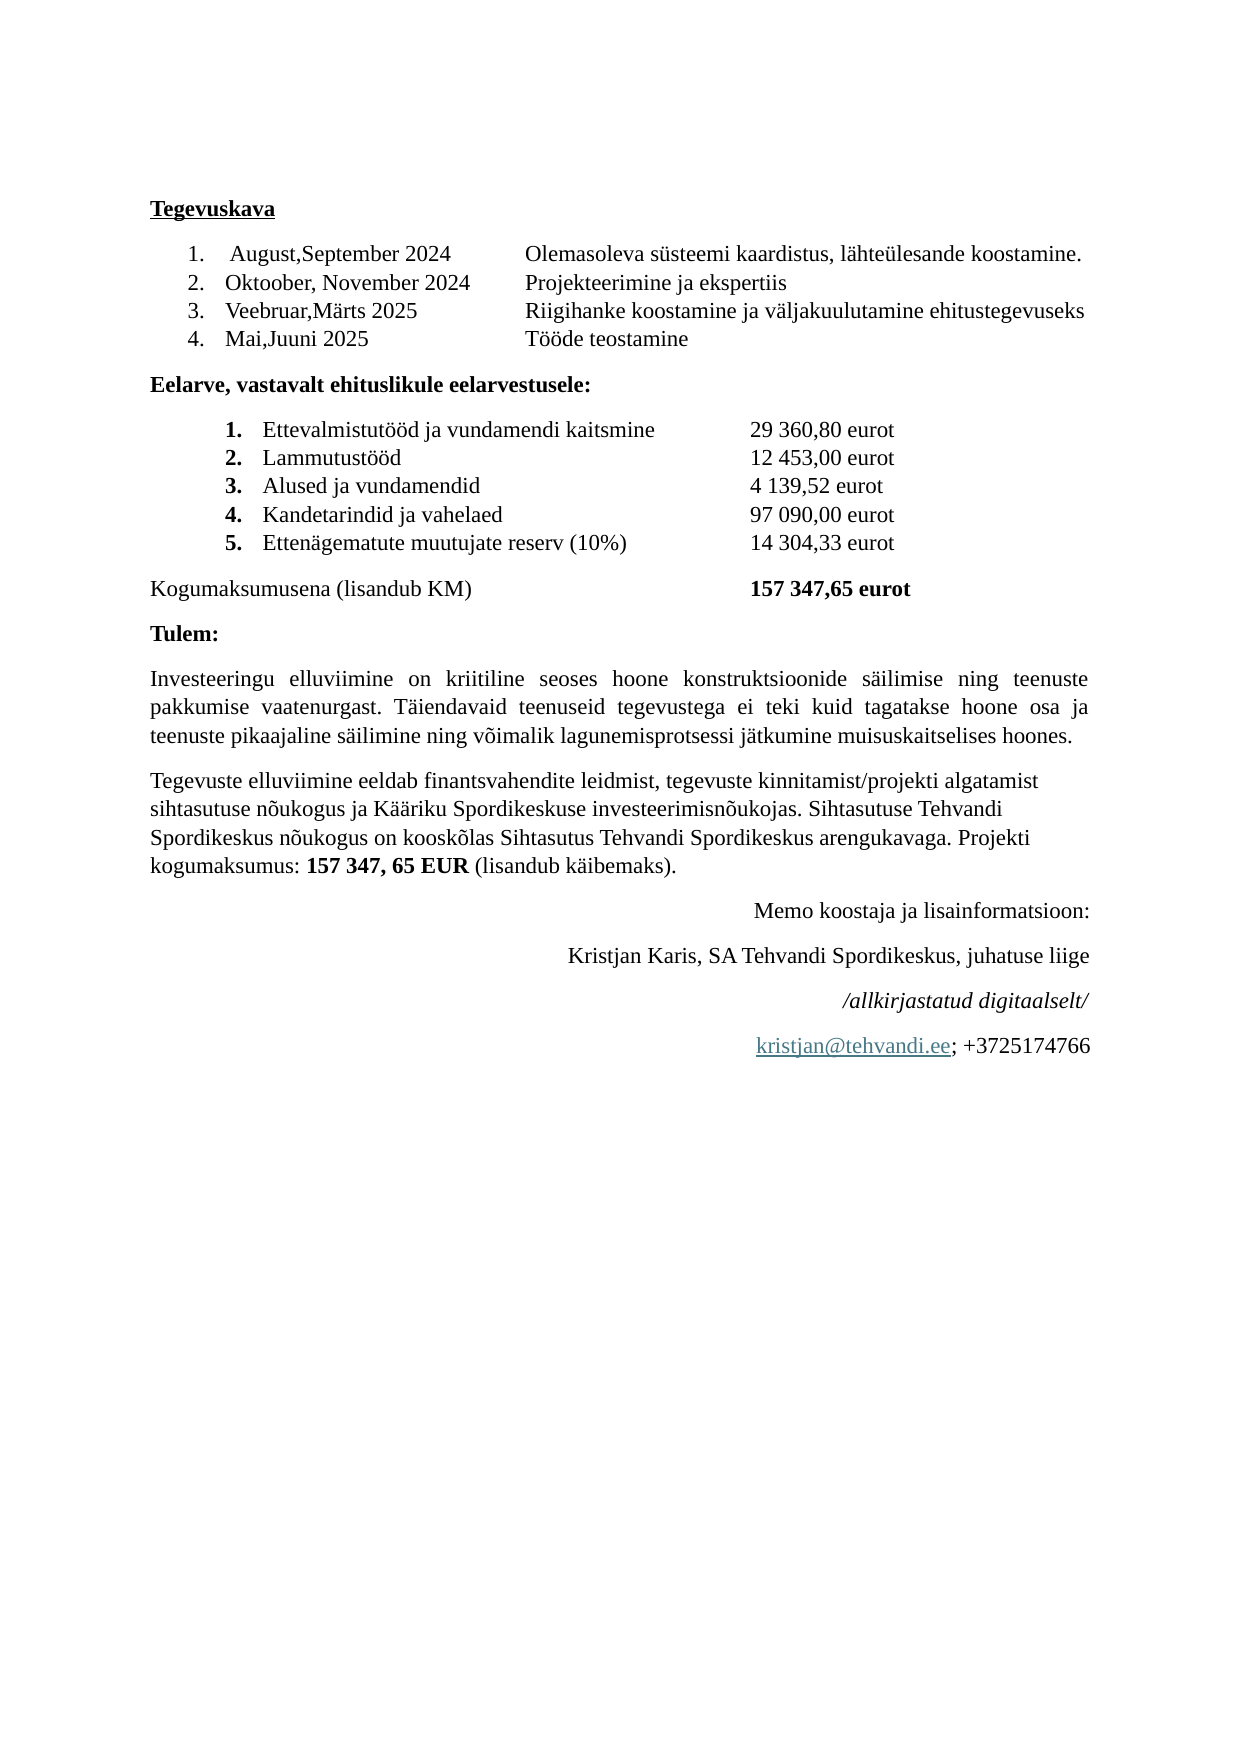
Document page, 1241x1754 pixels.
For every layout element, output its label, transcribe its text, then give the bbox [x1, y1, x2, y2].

list Oktoober, November 2024 Projekteerimine ja ekspertiis [187, 269, 1090, 295]
text kristjan@tehvandi.ee; +3725174766 [150, 1032, 1090, 1059]
text Tegevuste elluviimine eeldab finantsvahendite leidmist, tegevuste kinnitamist/projekti algatamist sihtasutuse nõukogus ja Kääriku Spordikeskuse investeerimisnõukojas. Sihtasutuse Tehvandi Spordikeskus nõukogus on kooskõlas Sihtasutus Tehvandi Spordikeskus arengukavaga. Projekti kogumaksumus: 157 347, 65 EUR (lisandub käibemaks). [150, 767, 1090, 878]
list August,September 2024 Olemasoleva süsteemi kaardistus, lähteülesande koostamine. [187, 240, 1090, 267]
list Ettevalmistutööd ja vundamendi kaitsmine 29 360,80 eurot [225, 416, 1090, 442]
text Eelarve, vastavalt ehituslikule eelarvestusele: [150, 371, 1090, 397]
text Kristjan Karis, SA Tehvandi Spordikeskus, juhatuse liige [150, 942, 1090, 969]
list Kandetarindid ja vahelaed 97 090,00 eurot [225, 501, 1090, 527]
list Veebruar,Märts 2025 Riigihanke koostamine ja väljakuulutamine ehitustegevuseks [187, 297, 1090, 323]
text Tegevuskava [150, 195, 1090, 221]
text Memo koostaja ja lisainformatsioon: [150, 897, 1090, 923]
list Lammutustööd 12 453,00 eurot [225, 444, 1090, 471]
list Alused ja vundamendid 4 139,52 eurot [225, 473, 1090, 499]
text /allkirjastatud digitaalselt/ [150, 987, 1090, 1014]
text Tulem: [150, 620, 1090, 646]
list Mai,Juuni 2025 Tööde teostamine [187, 326, 1090, 352]
list Ettenägematute muutujate reserv (10%) 14 304,33 eurot [225, 529, 1090, 556]
text Investeeringu elluviimine on kriitiline seoses hoone konstruktsioonide säilimise ning teenuste pakkumise vaatenurgast. Täiendavaid teenuseid tegevustega ei teki kuid tagatakse hoone osa ja teenuste pikaajaline säilimine ning võimalik lagunemisprotsessi jätkumine muisuskaitselises hoones. [150, 665, 1090, 748]
text Kogumaksumusena (lisandub KM) 157 347,65 eurot [150, 574, 1090, 601]
